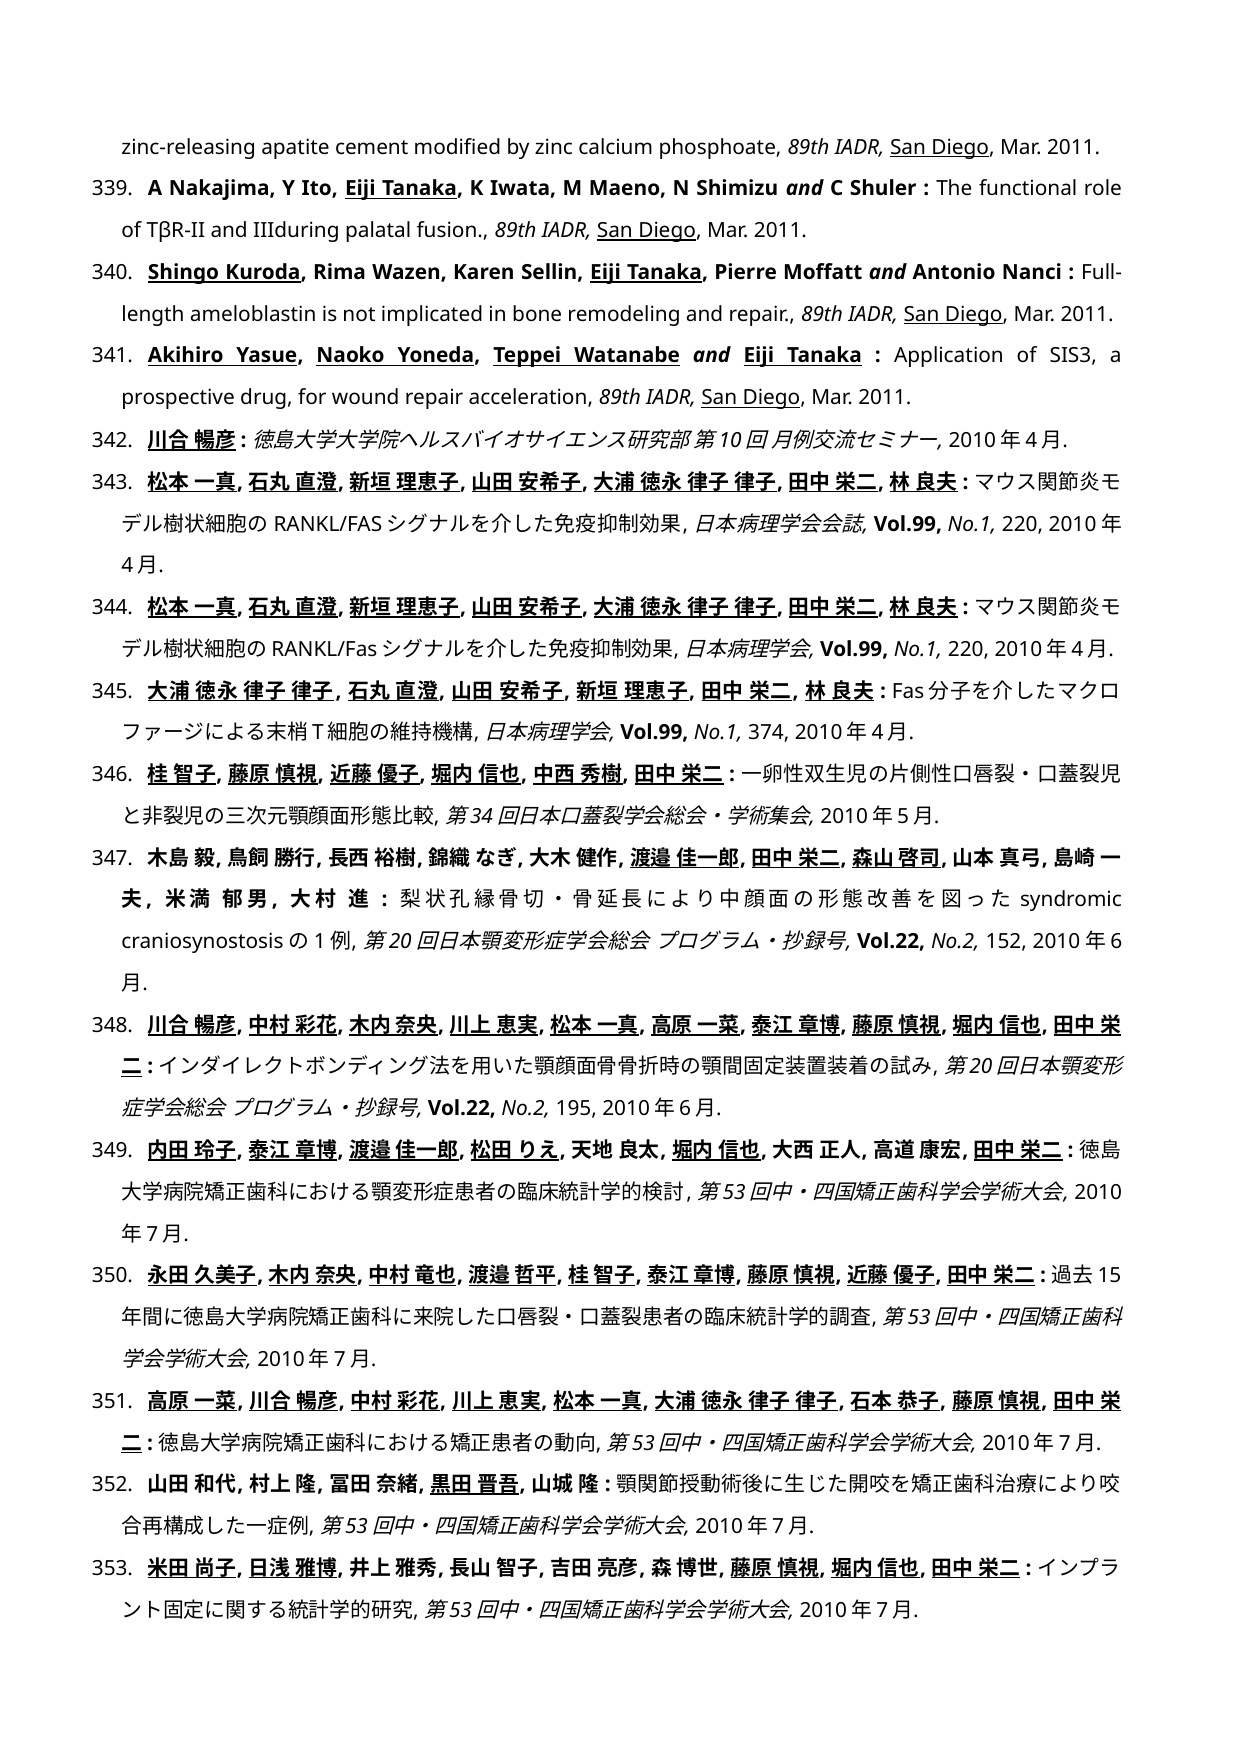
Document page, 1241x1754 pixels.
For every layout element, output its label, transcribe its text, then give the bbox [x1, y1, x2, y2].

list 高原 一菜, 川合 暢彦, 中村 彩花, 川上 恵実, 松本 一真, 大浦 徳永 律子 律子, 石本 恭子, 藤原 慎視, 田中 栄二 : 徳島大学病院矯正歯科における矯正患者の動向, 第53回中・四国矯正歯科学会学術大会, 2010年7月. [92, 1378, 1122, 1462]
list 松本 一真, 石丸 直澄, 新垣 理恵子, 山田 安希子, 大浦 徳永 律子 律子, 田中 栄二, 林 良夫 : マウス関節炎モデル樹状細胞のRANKL/Fasシグナルを介した免疫抑制効果, 日本病理学会, Vol.99, No.1, 220, 2010年4月. [92, 584, 1122, 668]
list 大浦 徳永 律子 律子, 石丸 直澄, 山田 安希子, 新垣 理恵子, 田中 栄二, 林 良夫 : Fas分子を介したマクロファージによる末梢T細胞の維持機構, 日本病理学会, Vol.99, No.1, 374, 2010年4月. [92, 668, 1122, 752]
list 松本 一真, 石丸 直澄, 新垣 理恵子, 山田 安希子, 大浦 徳永 律子 律子, 田中 栄二, 林 良夫 : マウス関節炎モデル樹状細胞のRANKL/FASシグナルを介した免疫抑制効果, 日本病理学会会誌, Vol.99, No.1, 220, 2010年4月. [92, 459, 1122, 584]
list 木島 毅, 鳥飼 勝行, 長西 裕樹, 錦織 なぎ, 大木 健作, 渡邉 佳一郎, 田中 栄二, 森山 啓司, 山本 真弓, 島崎 一夫, 米満 郁男, 大村 進 : 梨状孔縁骨切・骨延長により中顔面の形態改善を図ったsyndromic craniosynostosisの1例, 第20回日本顎変形症学会総会 プログラム・抄録号, Vol.22, No.2, 152, 2010年6月. [92, 835, 1122, 1002]
list 永田 久美子, 木内 奈央, 中村 竜也, 渡邉 哲平, 桂 智子, 泰江 章博, 藤原 慎視, 近藤 優子, 田中 栄二 : 過去15年間に徳島大学病院矯正歯科に来院した口唇裂・口蓋裂患者の臨床統計学的調査, 第53回中・四国矯正歯科学会学術大会, 2010年7月. [92, 1253, 1122, 1378]
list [92, 125, 1122, 167]
list Akihiro Yasue, Naoko Yoneda, Teppei Watanabe and Eiji Tanaka : Application of SIS3, a prospective drug, for wound repair acceleration, 89th IADR, San Diego, Mar. 2011. [92, 334, 1122, 417]
list 川合 暢彦 : 徳島大学大学院ヘルスバイオサイエンス研究部 第10回 月例交流セミナー, 2010年4月. [92, 417, 1122, 459]
list 山田 和代, 村上 隆, 冨田 奈緒, 黒田 晋吾, 山城 隆 : 顎関節授動術後に生じた開咬を矯正歯科治療により咬合再構成した一症例, 第53回中・四国矯正歯科学会学術大会, 2010年7月. [92, 1462, 1122, 1545]
list 米田 尚子, 日浅 雅博, 井上 雅秀, 長山 智子, 吉田 亮彦, 森 博世, 藤原 慎視, 堀内 信也, 田中 栄二 : インプラント固定に関する統計学的研究, 第53回中・四国矯正歯科学会学術大会, 2010年7月. [92, 1545, 1122, 1629]
list 内田 玲子, 泰江 章博, 渡邉 佳一郎, 松田 りえ, 天地 良太, 堀内 信也, 大西 正人, 高道 康宏, 田中 栄二 : 徳島大学病院矯正歯科における顎変形症患者の臨床統計学的検討, 第53回中・四国矯正歯科学会学術大会, 2010年7月. [92, 1128, 1122, 1253]
list Shingo Kuroda, Rima Wazen, Karen Sellin, Eiji Tanaka, Pierre Moffatt and Antonio Nanci : Full-length ameloblastin is not implicated in bone remodeling and repair., 89th IADR, San Diego, Mar. 2011. [92, 250, 1122, 334]
list 川合 暢彦, 中村 彩花, 木内 奈央, 川上 恵実, 松本 一真, 高原 一菜, 泰江 章博, 藤原 慎視, 堀内 信也, 田中 栄二 : インダイレクトボンディング法を用いた顎顔面骨骨折時の顎間固定装置装着の試み, 第20回日本顎変形症学会総会 プログラム・抄録号, Vol.22, No.2, 195, 2010年6月. [92, 1002, 1122, 1128]
list 桂 智子, 藤原 慎視, 近藤 優子, 堀内 信也, 中西 秀樹, 田中 栄二 : 一卵性双生児の片側性口唇裂・口蓋裂児と非裂児の三次元顎顔面形態比較, 第34回日本口蓋裂学会総会・学術集会, 2010年5月. [92, 752, 1122, 835]
list A Nakajima, Y Ito, Eiji Tanaka, K Iwata, M Maeno, N Shimizu and C Shuler : The functional role of TβR-II and IIIduring palatal fusion., 89th IADR, San Diego, Mar. 2011. [92, 167, 1122, 250]
